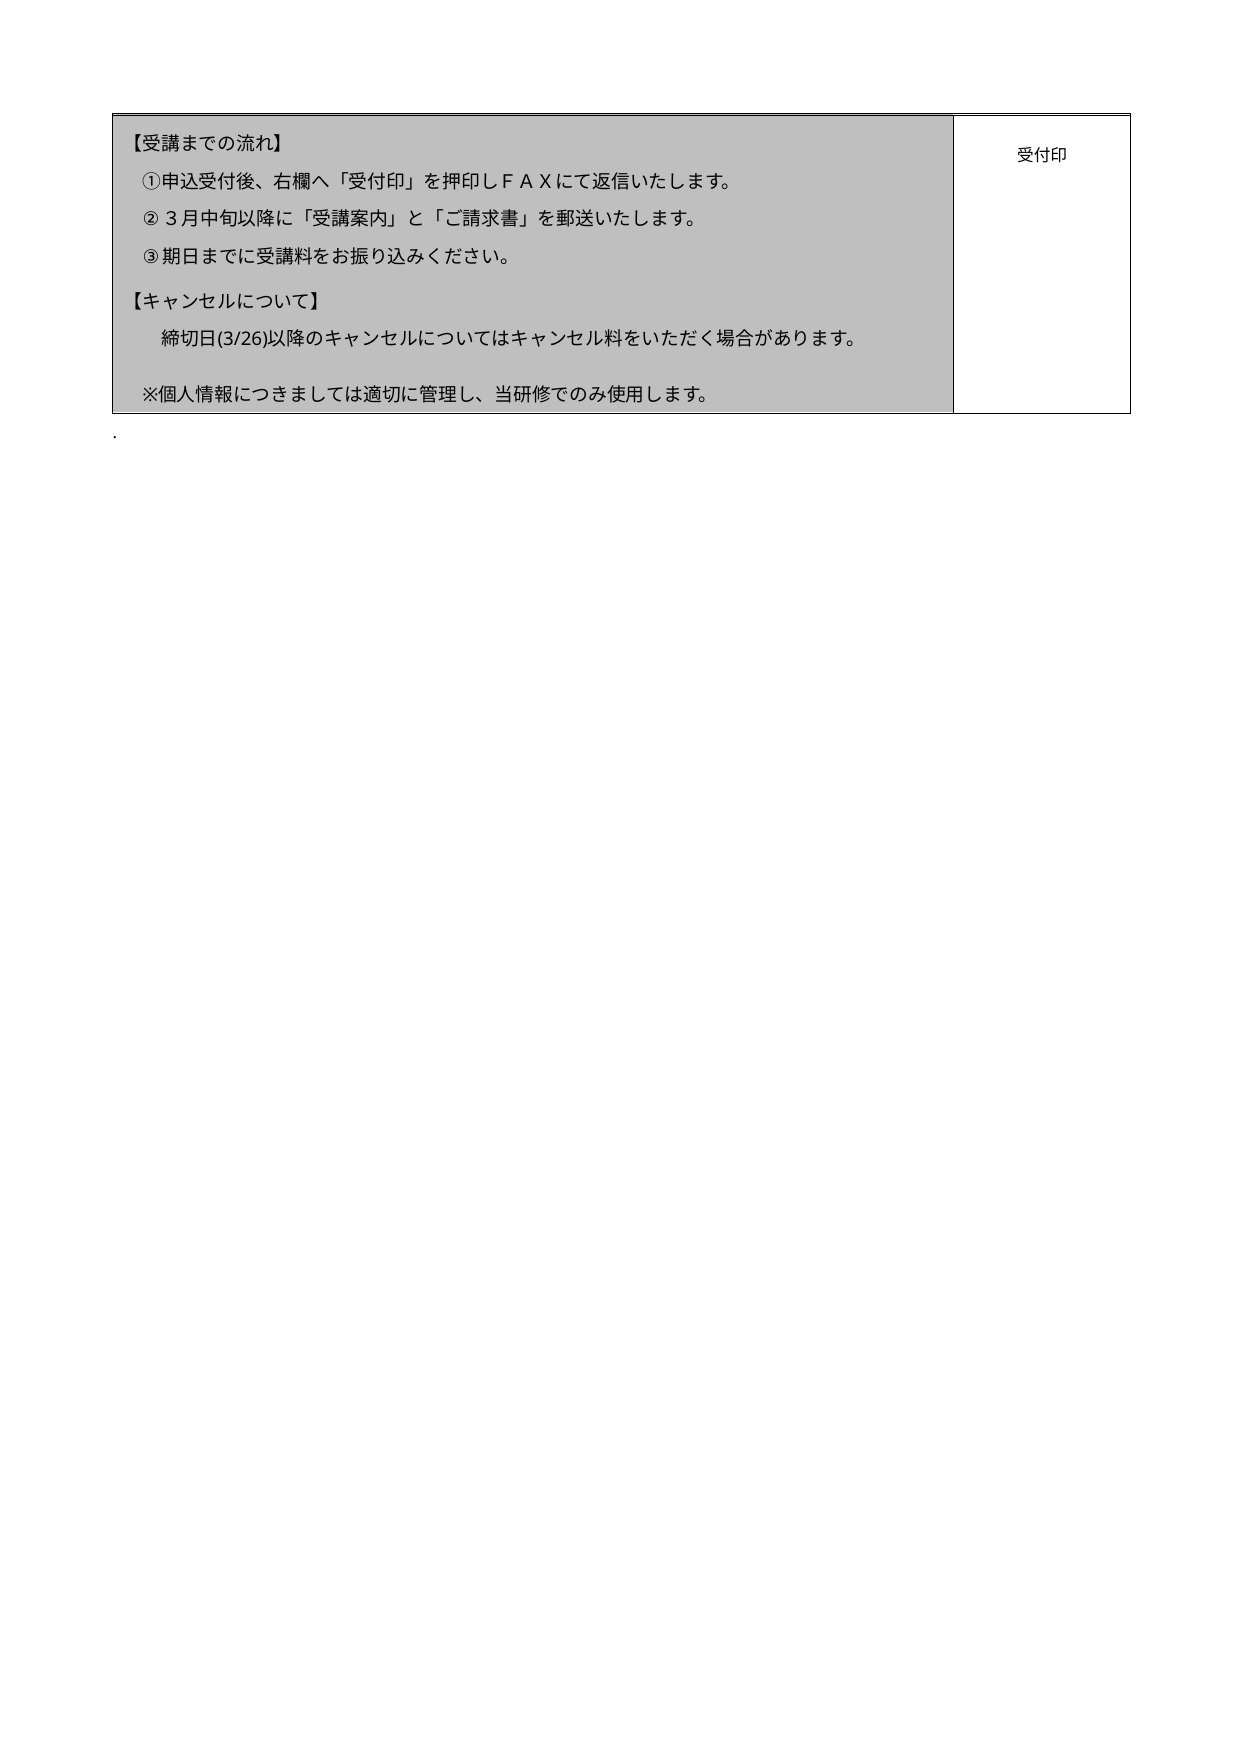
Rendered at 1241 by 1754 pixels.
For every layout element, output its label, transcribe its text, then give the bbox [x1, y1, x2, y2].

table_cell 【受講までの流れ】 ①申込受付後、右欄へ「受付印」を押印しＦＡＸにて返信いたします。 ②３月中旬以降に「受講案内」と「ご請求書」を郵送いたします。 ③期日までに受講料をお振り込みください。 【キャンセルについて】 締切日(3/26)以降のキャンセルについてはキャンセル料をいただく場合があります。 ※個人情報につきましては適切に管理し、当研修でのみ使用します。 [113, 116, 953, 412]
text . [112, 414, 1128, 451]
table_cell 受付印 [954, 116, 1130, 412]
